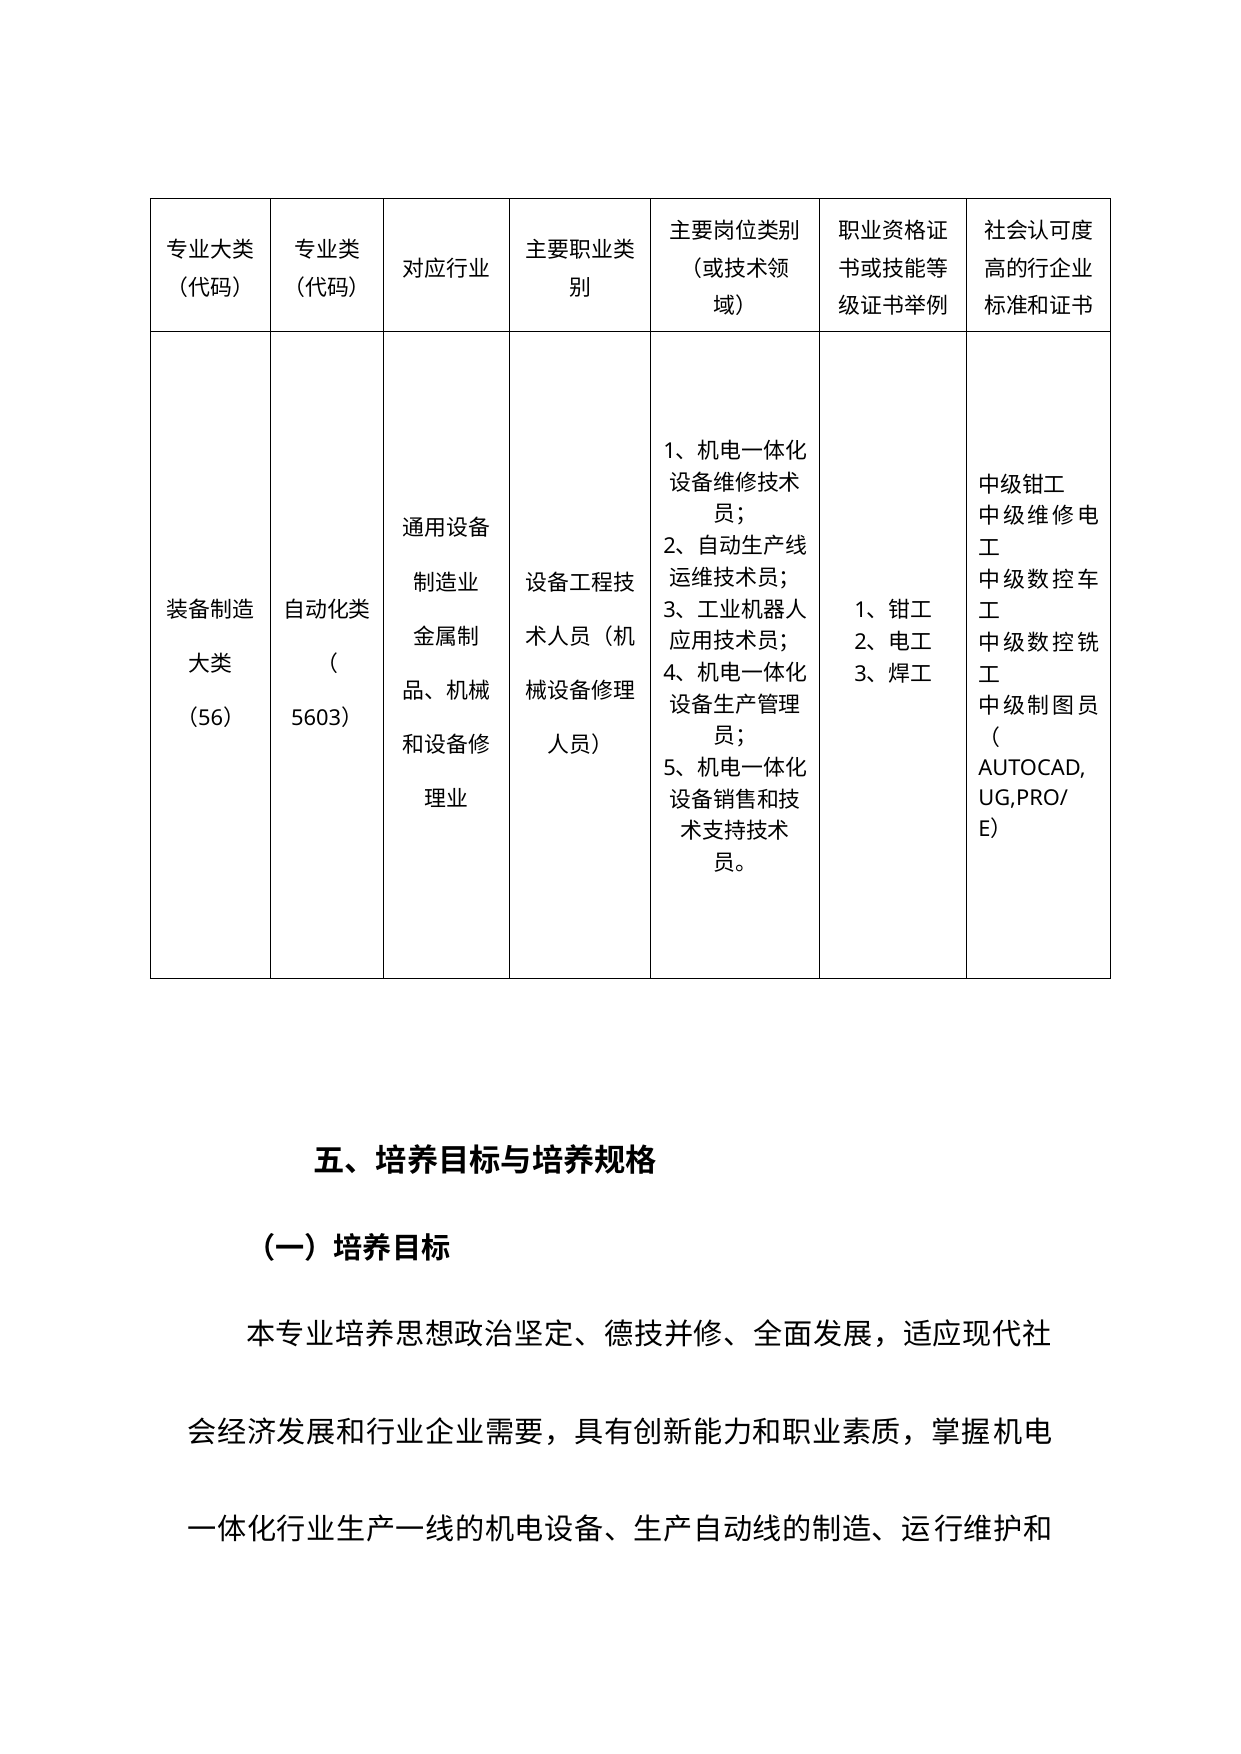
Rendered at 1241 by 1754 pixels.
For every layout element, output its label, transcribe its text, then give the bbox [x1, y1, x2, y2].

table_cell 自动化类 （5603） [271, 332, 383, 978]
text 五、培养目标与培养规格 [187, 1126, 1053, 1191]
table_header 对应行业 [384, 199, 509, 331]
table_cell 1、机电一体化设备维修技术员； 2、自动生产线运维技术员； 3、工业机器人应用技术员； 4、机电一体化设备生产管理员； 5、机电一体化设备销售和技术支持技术员。 [651, 332, 819, 978]
table_header 社会认可度高的行企业标准和证书 [967, 199, 1110, 331]
table_cell 装备制造大类 （56） [151, 332, 270, 978]
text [187, 1299, 1053, 1559]
table_header 主要职业类别 [510, 199, 650, 331]
table_cell 中级钳工 中级维修电工 中级数控车工 中级数控铣工 中级制图员（AUTOCAD,UG,PRO/E） [967, 332, 1110, 978]
table_cell 通用设备制造业 金属制品、机械和设备修理业 [384, 332, 509, 978]
text （一）培养目标 [187, 1213, 1053, 1278]
table_header 职业资格证书或技能等级证书举例 [820, 199, 966, 331]
table_header 专业类 （代码） [271, 199, 383, 331]
table_header 专业大类 （代码） [151, 199, 270, 331]
table_cell 1、钳工 2、电工 3、焊工 [820, 332, 966, 978]
table_cell 设备工程技术人员（机械设备修理人员） [510, 332, 650, 978]
table_header 主要岗位类别（或技术领域） [651, 199, 819, 331]
